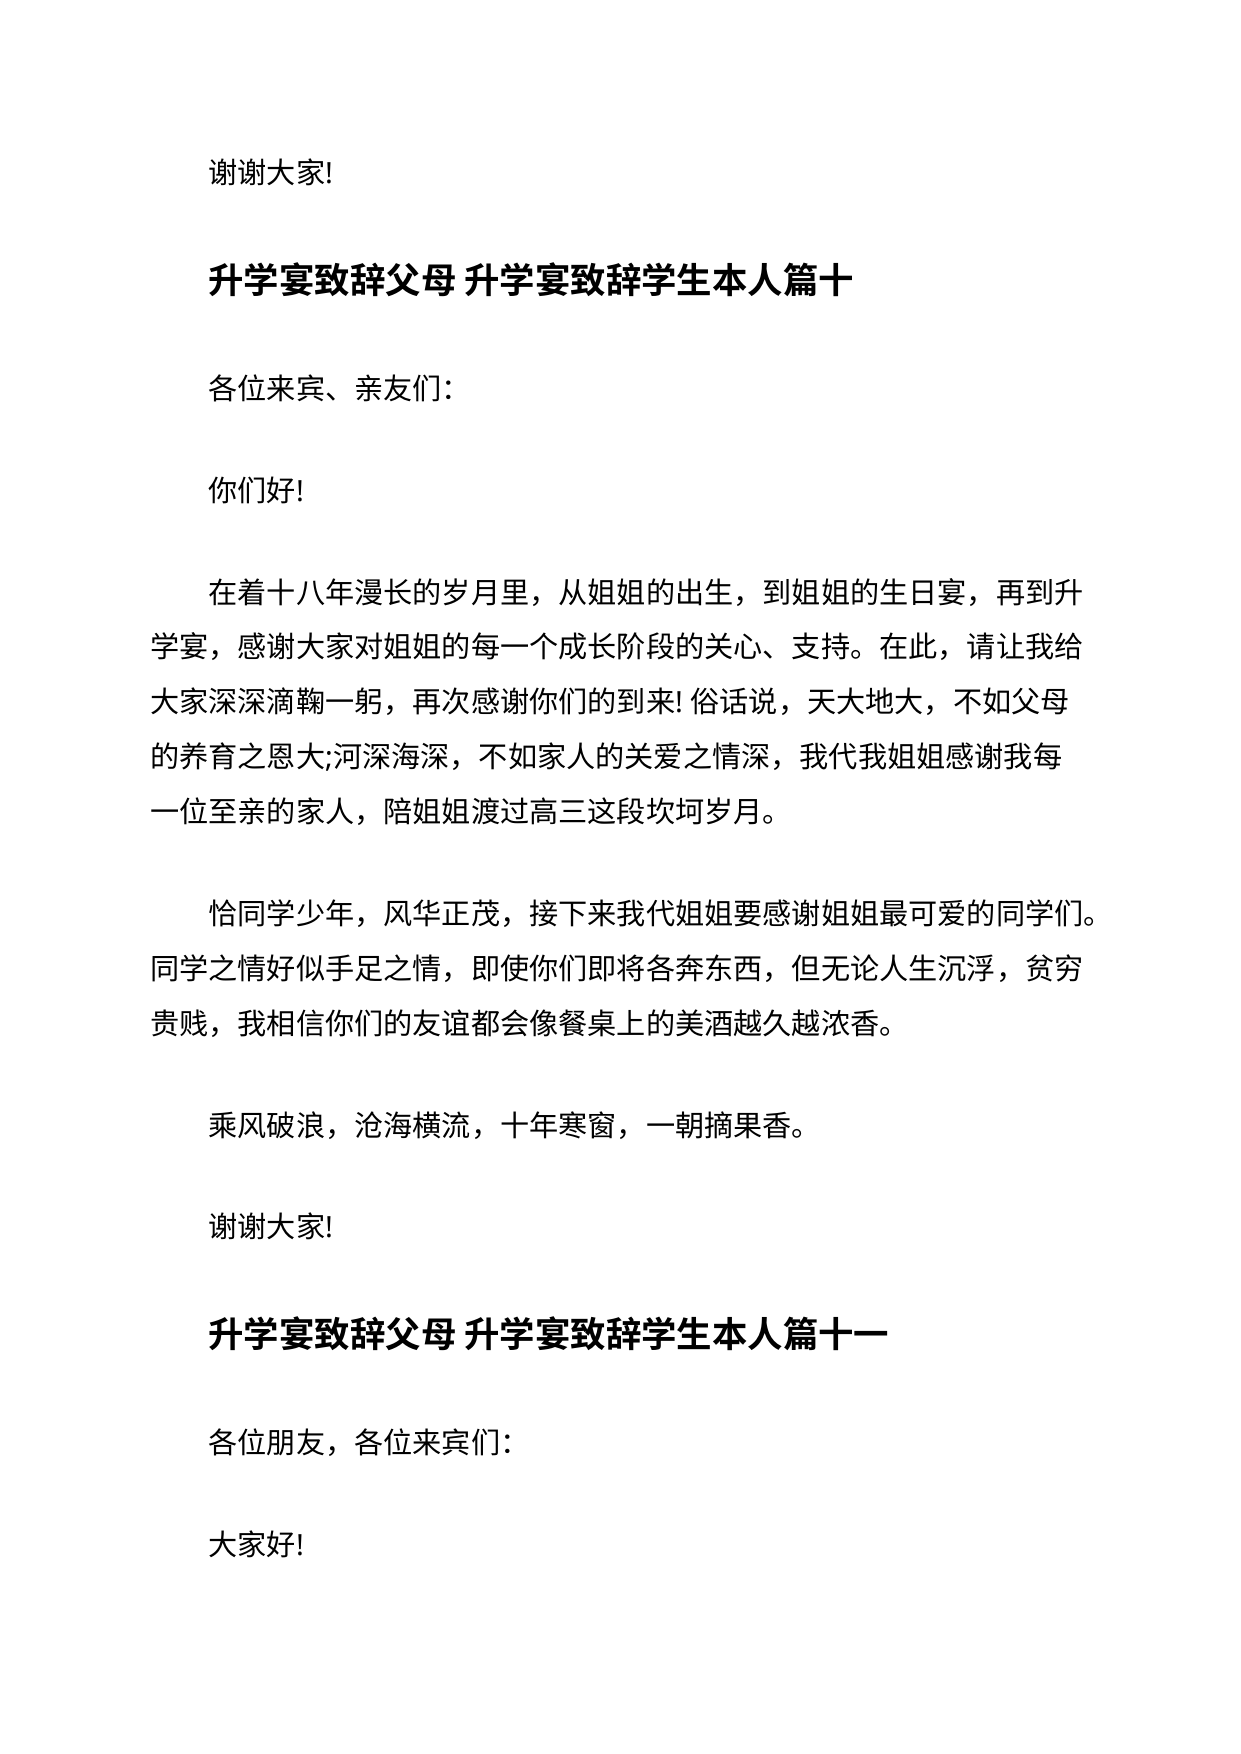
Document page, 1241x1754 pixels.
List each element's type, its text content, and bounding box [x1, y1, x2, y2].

text 恰同学少年，风华正茂，接下来我代姐姐要感谢姐姐最可爱的同学们。同学之情好似手足之情，即使你们即将各奔东西，但无论人生沉浮，贫穷贵贱，我相信你们的友谊都会像餐桌上的美酒越久越浓香。 [150, 891, 1090, 1043]
text 大家好! [150, 1521, 1090, 1564]
text 各位来宾、亲友们： [150, 365, 1090, 408]
text 升学宴致辞父母 升学宴致辞学生本人篇十一 [150, 1306, 1090, 1357]
text 谢谢大家! [150, 150, 1090, 192]
text 乘风破浪，沧海横流，十年寒窗，一朝摘果香。 [150, 1102, 1090, 1144]
text 各位朋友，各位来宾们： [150, 1419, 1090, 1462]
text 升学宴致辞父母 升学宴致辞学生本人篇十 [150, 252, 1090, 303]
text 谢谢大家! [150, 1204, 1090, 1246]
text 在着十八年漫长的岁月里，从姐姐的出生，到姐姐的生日宴，再到升学宴，感谢大家对姐姐的每一个成长阶段的关心、支持。在此，请让我给大家深深滴鞠一躬，再次感谢你们的到来! 俗话说，天大地大，不如父母的养育之恩大;河深海深，不如家人的关爱之情深，我代我姐姐感谢我每一位至亲的家人，陪姐姐渡过高三这段坎坷岁月。 [150, 569, 1090, 831]
text 你们好! [150, 467, 1090, 509]
